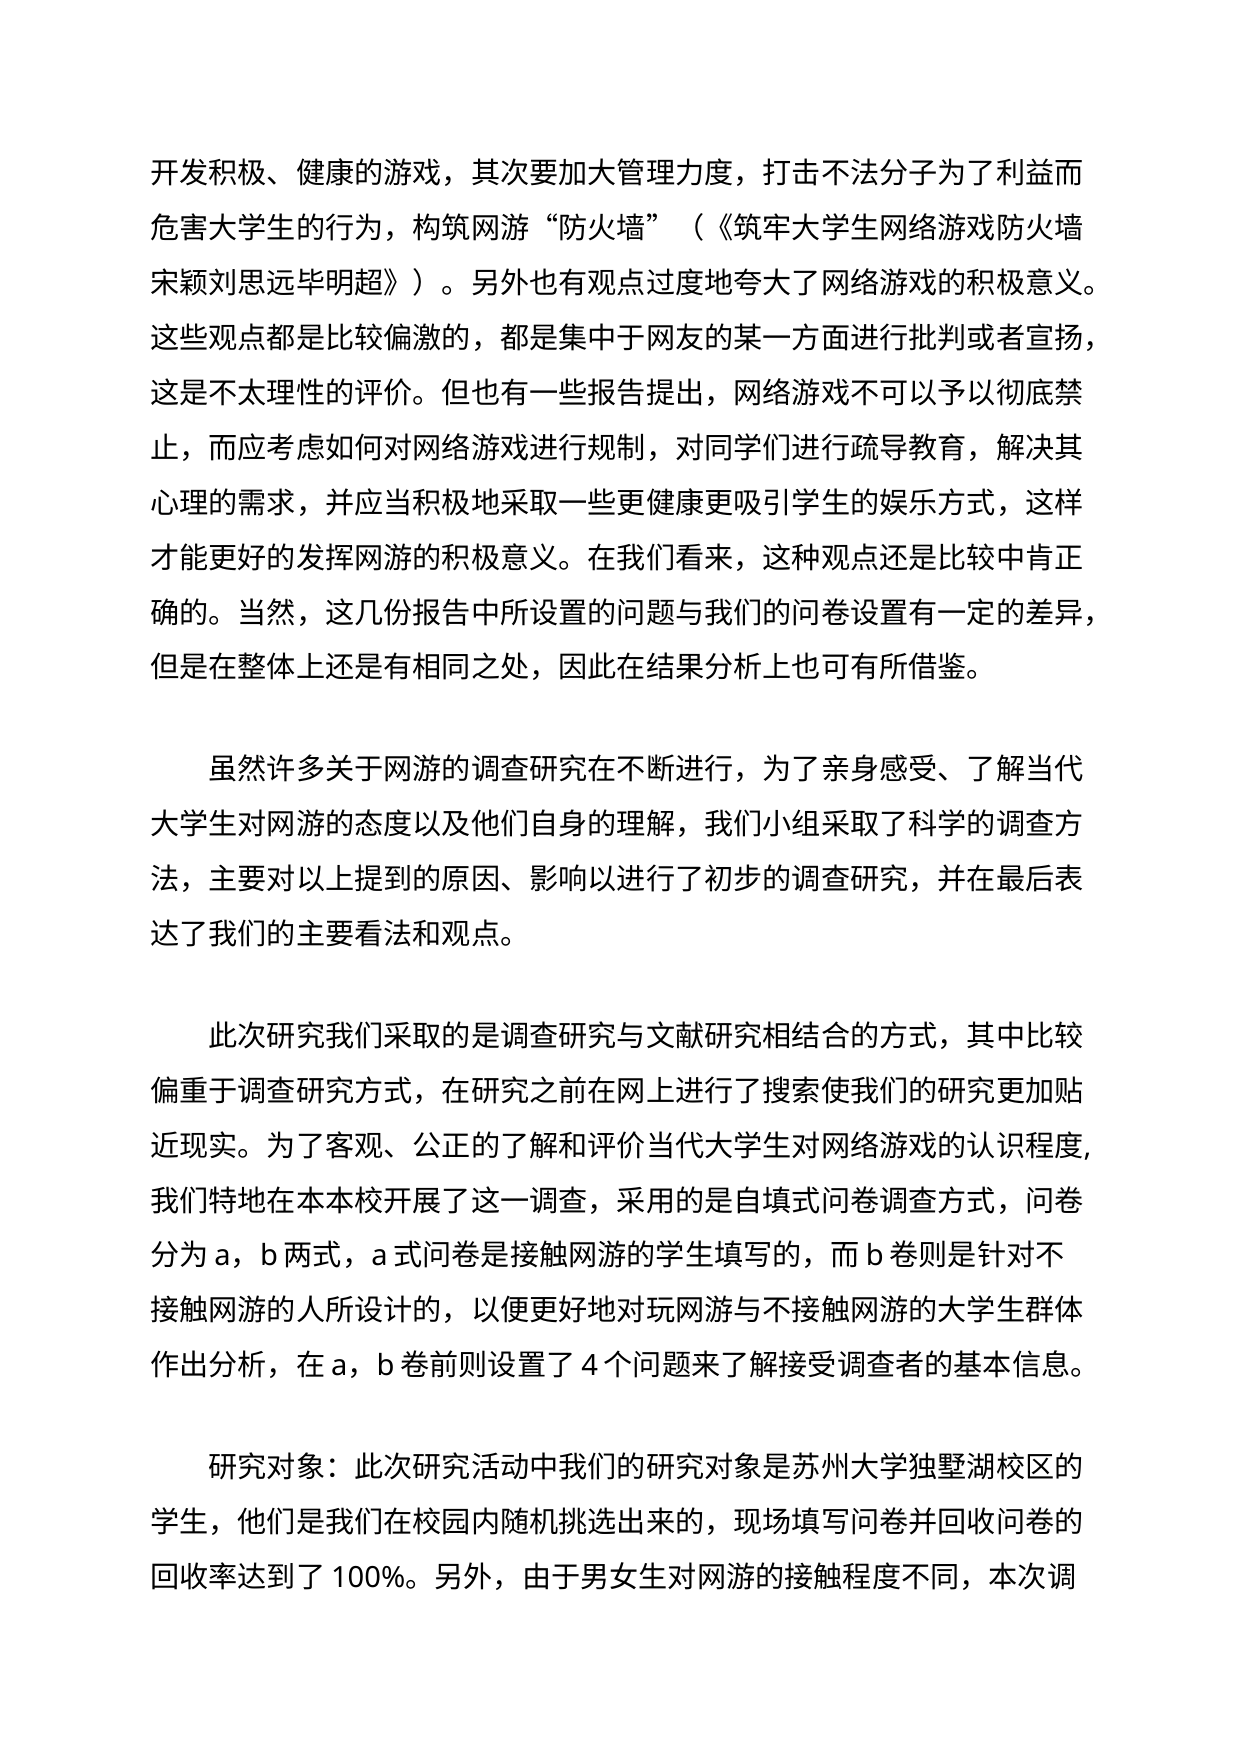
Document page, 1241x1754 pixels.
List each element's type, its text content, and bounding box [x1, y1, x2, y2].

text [150, 150, 1090, 686]
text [150, 1444, 1090, 1596]
text 此次研究我们采取的是调查研究与文献研究相结合的方式，其中比较偏重于调查研究方式，在研究之前在网上进行了搜索使我们的研究更加贴近现实。为了客观、公正的了解和评价当代大学生对网络游戏的认识程度,我们特地在本本校开展了这一调查，采用的是自填式问卷调查方式，问卷分为a，b两式，a式问卷是接触网游的学生填写的，而b卷则是针对不接触网游的人所设计的，以便更好地对玩网游与不接触网游的大学生群体作出分析，在a，b卷前则设置了4个问题来了解接受调查者的基本信息。 [150, 1012, 1090, 1384]
text 虽然许多关于网游的调查研究在不断进行，为了亲身感受、了解当代大学生对网游的态度以及他们自身的理解，我们小组采取了科学的调查方法，主要对以上提到的原因、影响以进行了初步的调查研究，并在最后表达了我们的主要看法和观点。 [150, 746, 1090, 953]
